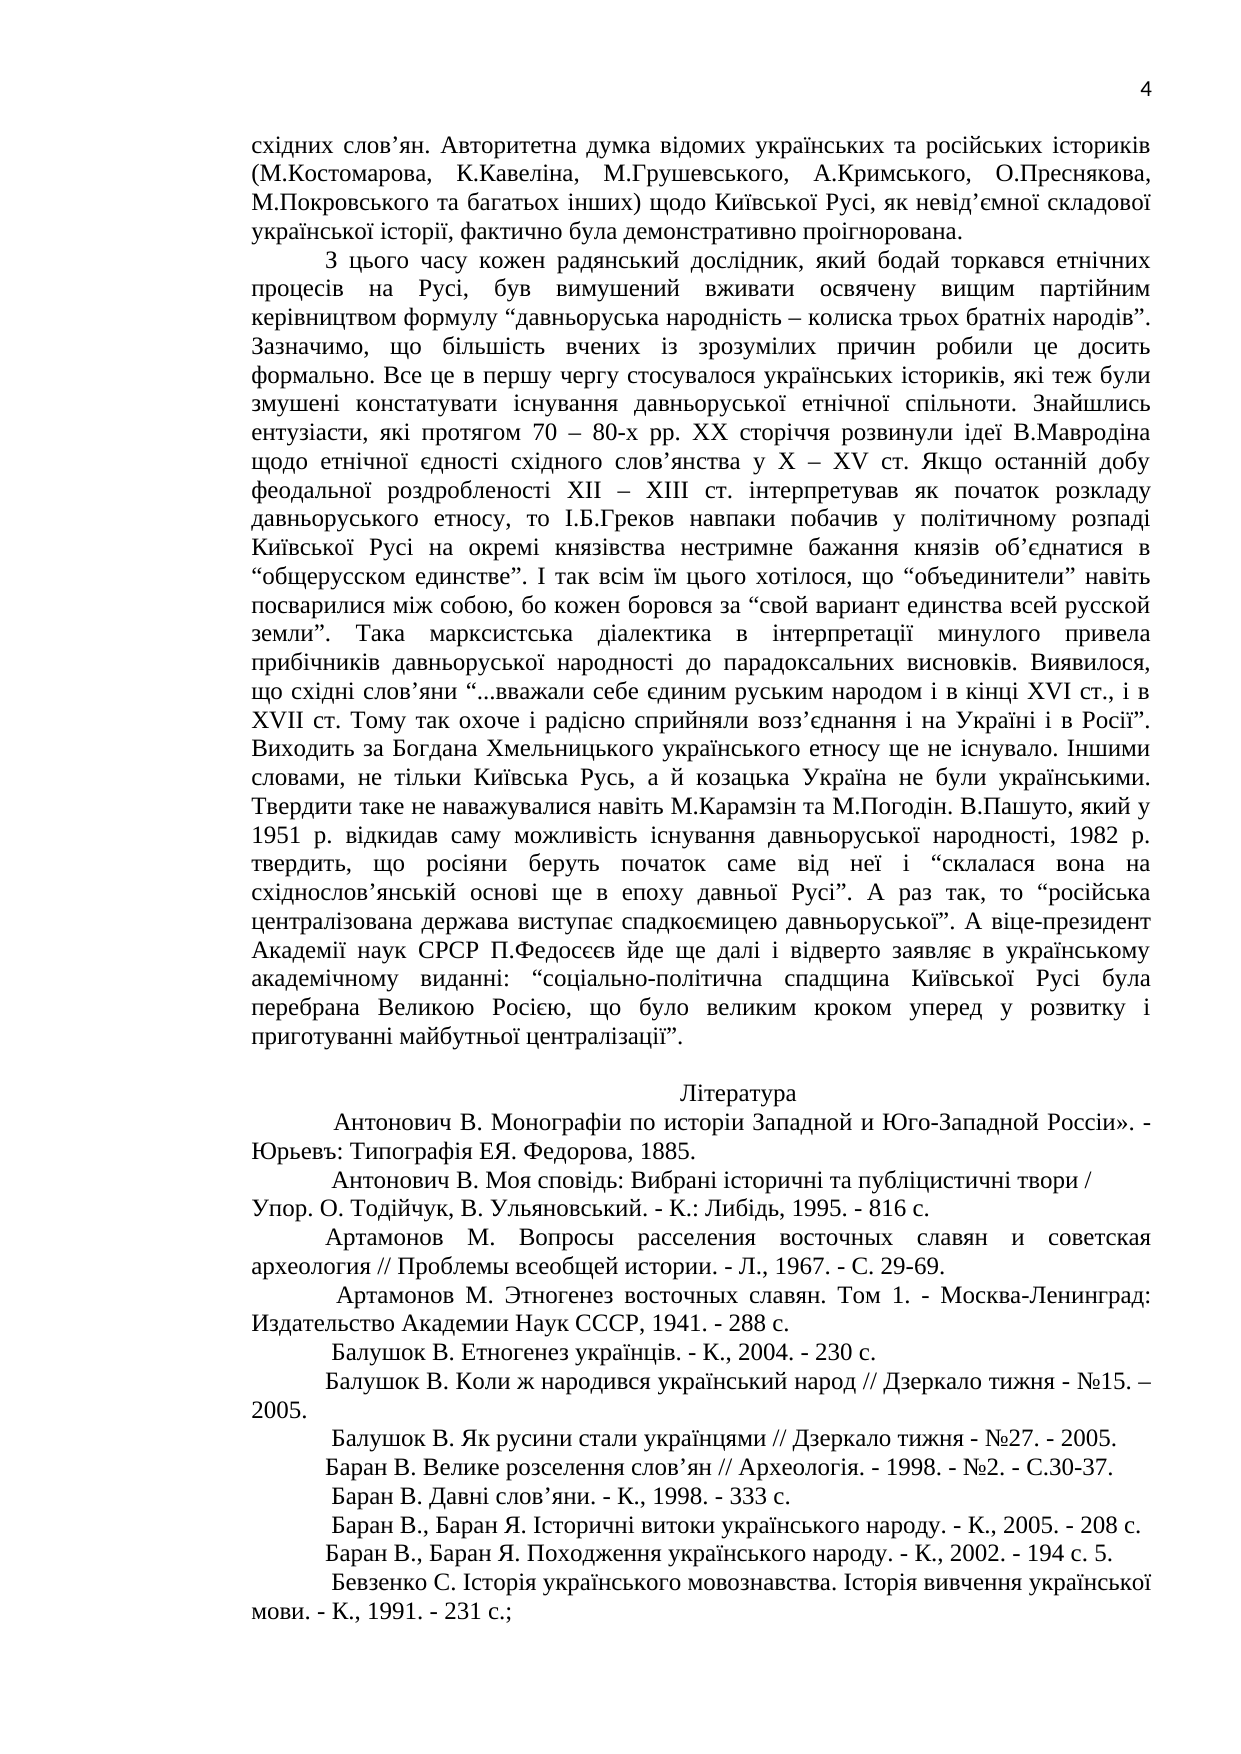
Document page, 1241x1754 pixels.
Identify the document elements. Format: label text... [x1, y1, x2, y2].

text Антонович В. Монографіи по исторіи Западной и Юго-Западной Россіи». - Юрьевъ: Типографія ЕЯ. Федорова, 1885. [251, 1107, 1152, 1165]
text Баран В. Давні слов’яни. - К., 1998. - 333 с. [251, 1481, 1152, 1510]
text Антонович В. Моя сповідь: Вибрані історичні та публіцистичні твори / Упор. О. Тодійчук, В. Ульяновський. - К.: Либідь, 1995. - 816 с. [251, 1165, 1152, 1222]
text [251, 130, 1152, 245]
text Балушок В. Як русини стали українцями // Дзеркало тижня - №27. - 2005. [251, 1423, 1152, 1452]
text Баран В. Велике розселення слов’ян // Археологія. - 1998. - №2. - С.30-37. [251, 1452, 1152, 1481]
text Бевзенко С. Історія українського мовознавства. Історія вивчення української мови. - К., 1991. - 231 с.; [251, 1567, 1152, 1625]
text Балушок В. Етногенез українців. - К., 2004. - 230 с. [251, 1337, 1152, 1366]
text З цього часу кожен радянський дослідник, який бодай торкався етнічних процесів на Русі, був вимушений вживати освячену вищим партійним керівництвом формулу “давньоруська народність – колиска трьох братніх народів”. Зазначимо, що більшість вчених із зрозумілих причин робили це досить формально. Все це в першу чергу стосувалося українських істориків, які теж були змушені констатувати існування давньоруської етнічної спільноти. Знайшлись ентузіасти, які протягом 70 – 80-х рр. ХХ сторіччя розвинули ідеї В.Мавродіна щодо етнічної єдності східного слов’янства у Х – ХV ст. Якщо останній добу феодальної роздробленості ХІІ – ХІІІ ст. інтерпретував як початок розкладу давньоруського етносу, то І.Б.Греков навпаки побачив у політичному розпаді Київської Русі на окремі князівства нестримне бажання князів об’єднатися в “общерусском единстве”. І так всім їм цього хотілося, що “объединители” навіть посварилися між собою, бо кожен боровся за “свой вариант единства всей русской земли”. Така марксистська діалектика в інтерпретації минулого привела прибічників давньоруської народності до парадоксальних висновків. Виявилося, що східні слов’яни “...вважали себе єдиним руським народом і в кінці ХVІ ст., і в ХVІІ ст. Тому так охоче і радісно сприйняли возз’єднання і на Україні і в Росії”. Виходить за Богдана Хмельницького українського етносу ще не існувало. Іншими словами, не тільки Київська Русь, а й козацька Україна не були українськими. Твердити таке не наважувалися навіть М.Карамзін та М.Погодін. В.Пашуто, який у 1951 р. відкидав саму можливість існування давньоруської народності, 1982 р. твердить, що росіяни беруть початок саме від неї і “склалася вона на східнослов’янській основі ще в епоху давньої Русі”. А раз так, то “російська централізована держава виступає спадкоємицею давньоруської”. А віце-президент Академії наук СРСР П.Федосєєв йде ще далі і відверто заявляє в українському академічному виданні: “соціально-політична спадщина Київської Русі була перебрана Великою Росією, що було великим кроком уперед у розвитку і приготуванні майбутньої централізації”. [251, 245, 1152, 1050]
text Баран В., Баран Я. Походження українського народу. - К., 2002. - 194 с. 5. [251, 1538, 1152, 1567]
text Балушок В. Коли ж народився український народ // Дзеркало тижня - №15. – 2005. [251, 1366, 1152, 1423]
text Баран В., Баран Я. Історичні витоки українського народу. - К., 2005. - 208 с. [251, 1510, 1152, 1538]
text Артамонов М. Вопросы расселения восточных славян и советская археология // Проблемы всеобщей истории. - Л., 1967. - С. 29-69. [251, 1222, 1152, 1280]
text Література [251, 1078, 1152, 1107]
text Артамонов М. Этногенез восточных славян. Том 1. - Москва-Ленинград: Издательство Академии Наук СССР, 1941. - 288 с. [251, 1280, 1152, 1337]
